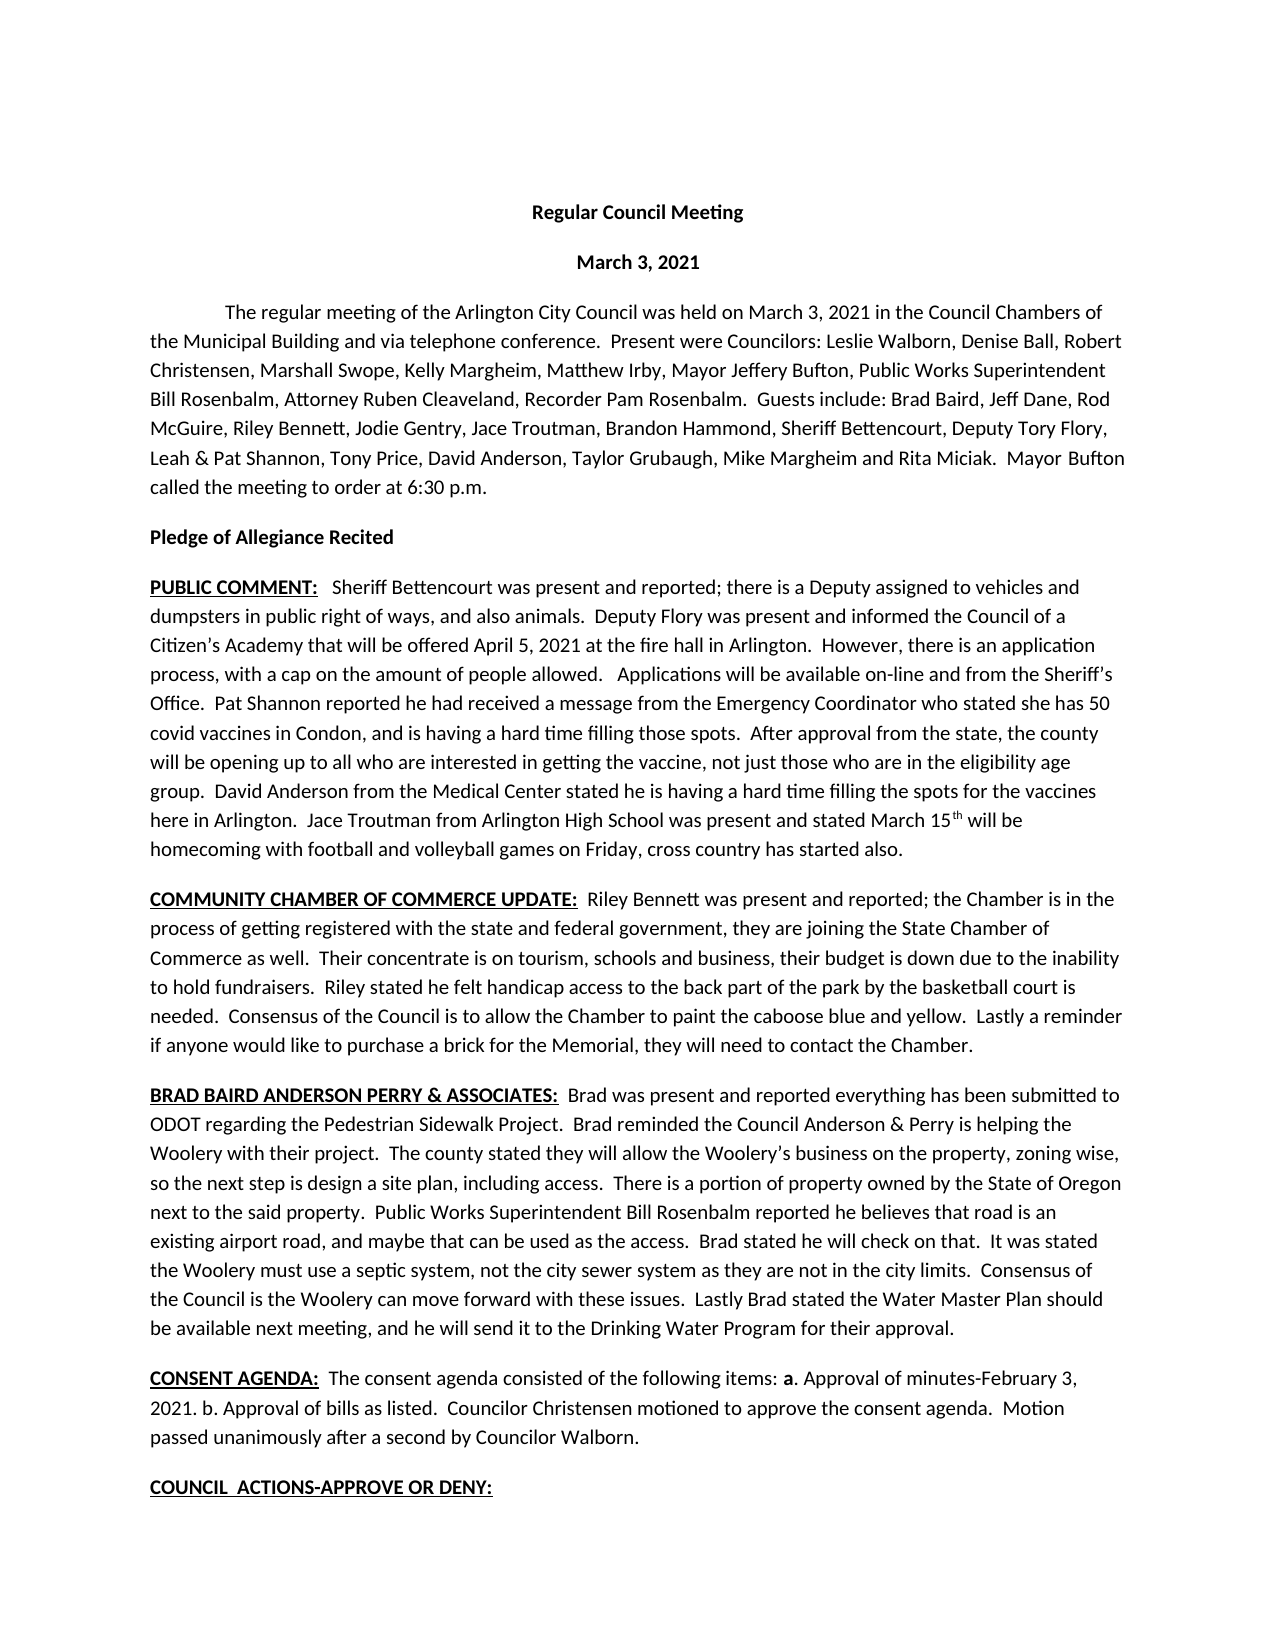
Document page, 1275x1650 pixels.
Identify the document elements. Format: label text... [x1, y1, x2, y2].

text March 3, 2021 [375, 249, 1125, 274]
text PUBLIC COMMENT: Sheriff Bettencourt was present and reported; there is a Deputy assigned to vehicles and dumpsters in public right of ways, and also animals. Deputy Flory was present and informed the Council of a Citizen’s Academy that will be offered April 5, 2021 at the fire hall in Arlington. However, there is an application process, with a cap on the amount of people allowed. Applications will be available on-line and from the Sheriff’s Office. Pat Shannon reported he had received a message from the Emergency Coordinator who stated she has 50 covid vaccines in Condon, and is having a hard time filling those spots. After approval from the state, the county will be opening up to all who are interested in getting the vaccine, not just those who are in the eligibility age group. David Anderson from the Medical Center stated he is having a hard time filling the spots for the vaccines here in Arlington. Jace Troutman from Arlington High School was present and stated March 15th will be homecoming with football and volleyball games on Friday, cross country has started also. [150, 574, 1125, 862]
text Pledge of Allegiance Recited [150, 524, 1125, 549]
text CONSENT AGENDA: The consent agenda consisted of the following items: a. Approval of minutes-February 3, 2021. b. Approval of bills as listed. Councilor Christensen motioned to approve the consent agenda. Motion passed unanimously after a second by Councilor Walborn. [150, 1366, 1125, 1449]
text Regular Council Meeting [150, 199, 1125, 224]
text BRAD BAIRD ANDERSON PERRY & ASSOCIATES: Brad was present and reported everything has been submitted to ODOT regarding the Pedestrian Sidewalk Project. Brad reminded the Council Anderson & Perry is helping the Woolery with their project. The county stated they will allow the Woolery’s business on the property, zoning wise, so the next step is design a site plan, including access. There is a portion of property owned by the State of Oregon next to the said property. Public Works Superintendent Bill Rosenbalm reported he believes that road is an existing airport road, and maybe that can be used as the access. Brad stated he will check on that. It was stated the Woolery must use a septic system, not the city sewer system as they are not in the city limits. Consensus of the Council is the Woolery can move forward with these issues. Lastly Brad stated the Water Master Plan should be available next meeting, and he will send it to the Drinking Water Program for their approval. [150, 1082, 1125, 1341]
text COUNCIL ACTIONS-APPROVE OR DENY: [150, 1474, 1125, 1499]
text The regular meeting of the Arlington City Council was held on March 3, 2021 in the Council Chambers of the Municipal Building and via telephone conference. Present were Councilors: Leslie Walborn, Denise Ball, Robert Christensen, Marshall Swope, Kelly Margheim, Matthew Irby, Mayor Jeffery Bufton, Public Works Superintendent Bill Rosenbalm, Attorney Ruben Cleaveland, Recorder Pam Rosenbalm. Guests include: Brad Baird, Jeff Dane, Rod McGuire, Riley Bennett, Jodie Gentry, Jace Troutman, Brandon Hammond, Sheriff Bettencourt, Deputy Tory Flory, Leah & Pat Shannon, Tony Price, David Anderson, Taylor Grubaugh, Mike Margheim and Rita Miciak. Mayor Bufton called the meeting to order at 6:30 p.m. [150, 299, 1125, 499]
text COMMUNITY CHAMBER OF COMMERCE UPDATE: Riley Bennett was present and reported; the Chamber is in the process of getting registered with the state and federal government, they are joining the State Chamber of Commerce as well. Their concentrate is on tourism, schools and business, their budget is down due to the inability to hold fundraisers. Riley stated he felt handicap access to the back part of the park by the basketball court is needed. Consensus of the Council is to allow the Chamber to paint the caboose blue and yellow. Lastly a reminder if anyone would like to purchase a brick for the Memorial, they will need to contact the Chamber. [150, 886, 1125, 1058]
